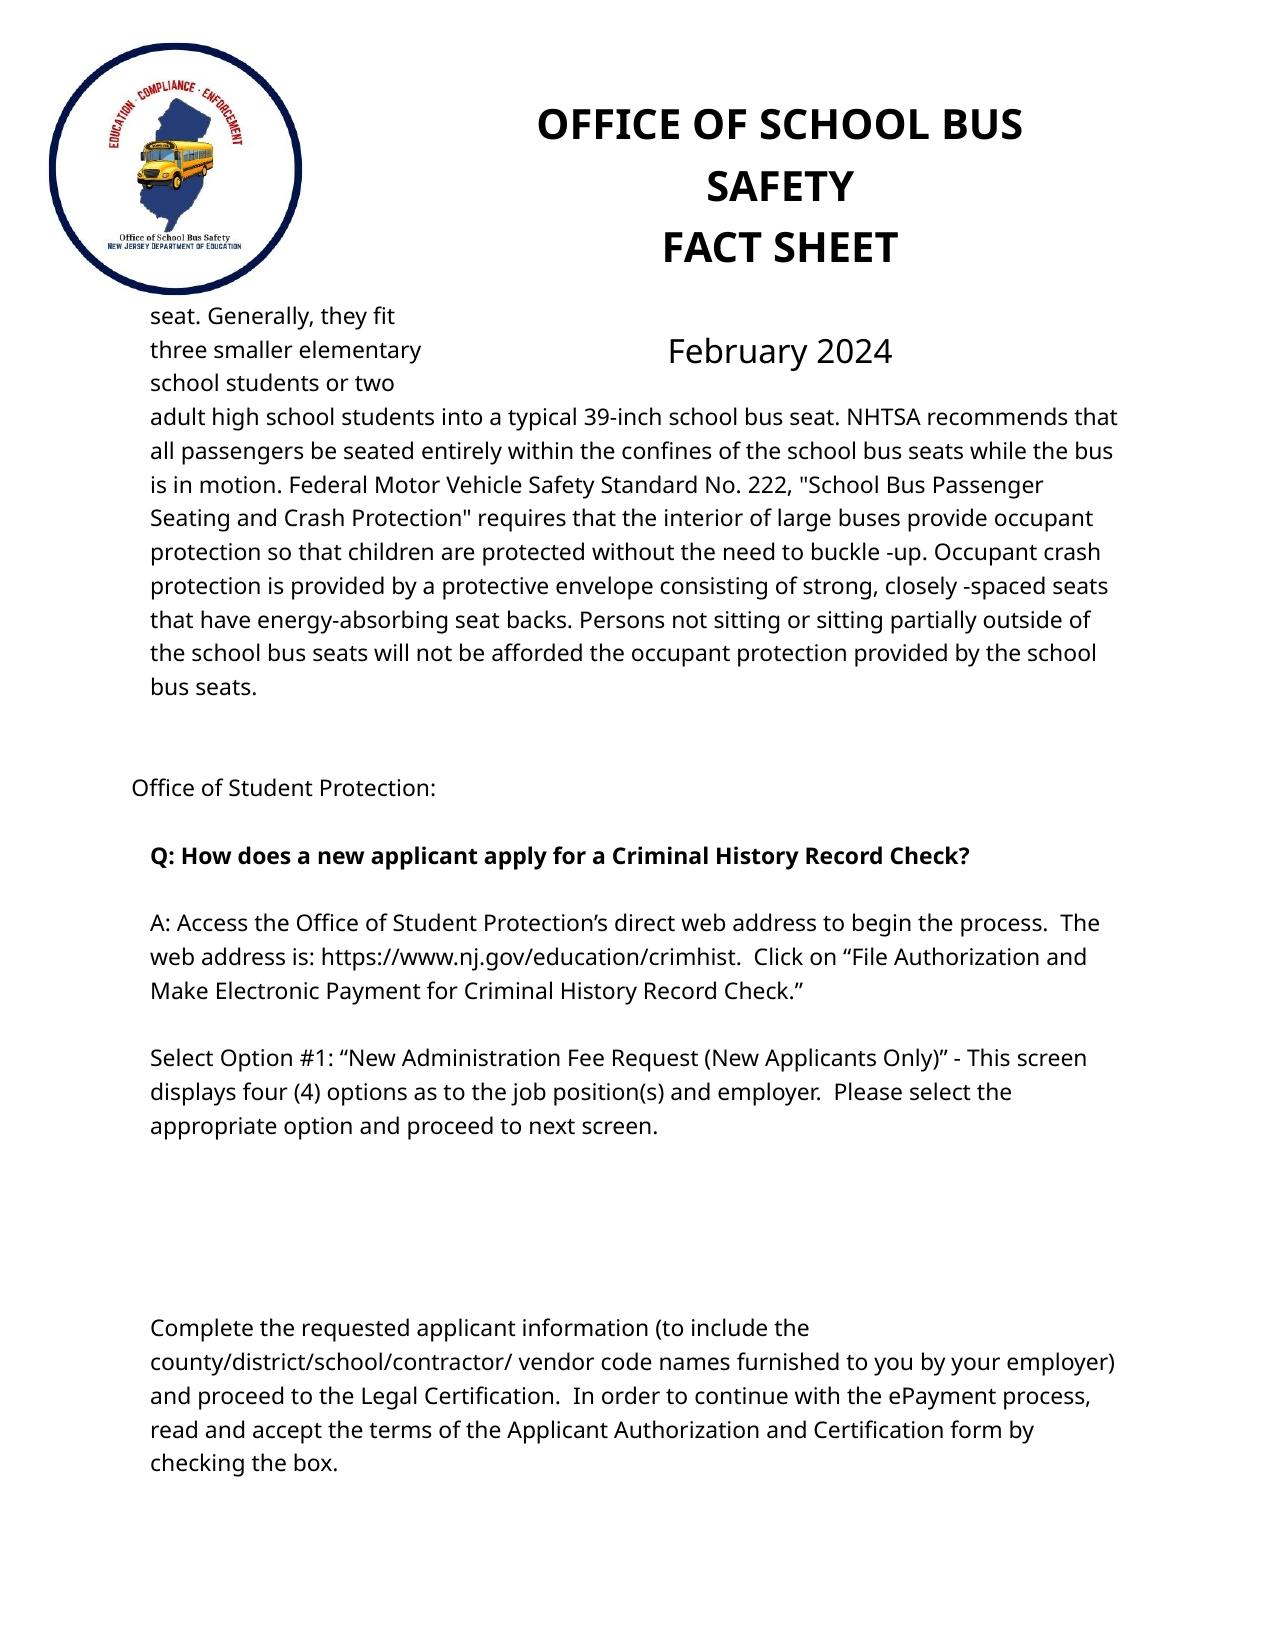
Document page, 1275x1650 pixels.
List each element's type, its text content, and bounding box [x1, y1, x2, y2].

list A: Access the Office of Student Protection’s direct web address to begin the process. The web address is: https://www.nj.gov/education/crimhist. Click on “File Authorization and Make Electronic Payment for Criminal History Record Check.” [150, 907, 1125, 1006]
picture [46, 37, 308, 300]
list Complete the requested applicant information (to include the county/district/school/contractor/ vendor code names furnished to you by your employer) and proceed to the Legal Certification. In order to continue with the ePayment process, read and accept the terms of the Applicant Authorization and Certification form by checking the box. [150, 1312, 1125, 1478]
list Select Option #1: “New Administration Fee Request (New Applicants Only)” - This screen displays four (4) options as to the job position(s) and employer. Please select the appropriate option and proceed to next screen. [150, 1042, 1125, 1141]
list Q: How does a new applicant apply for a Criminal History Record Check? [150, 840, 1125, 871]
list Office of Student Protection: [131, 772, 1125, 803]
